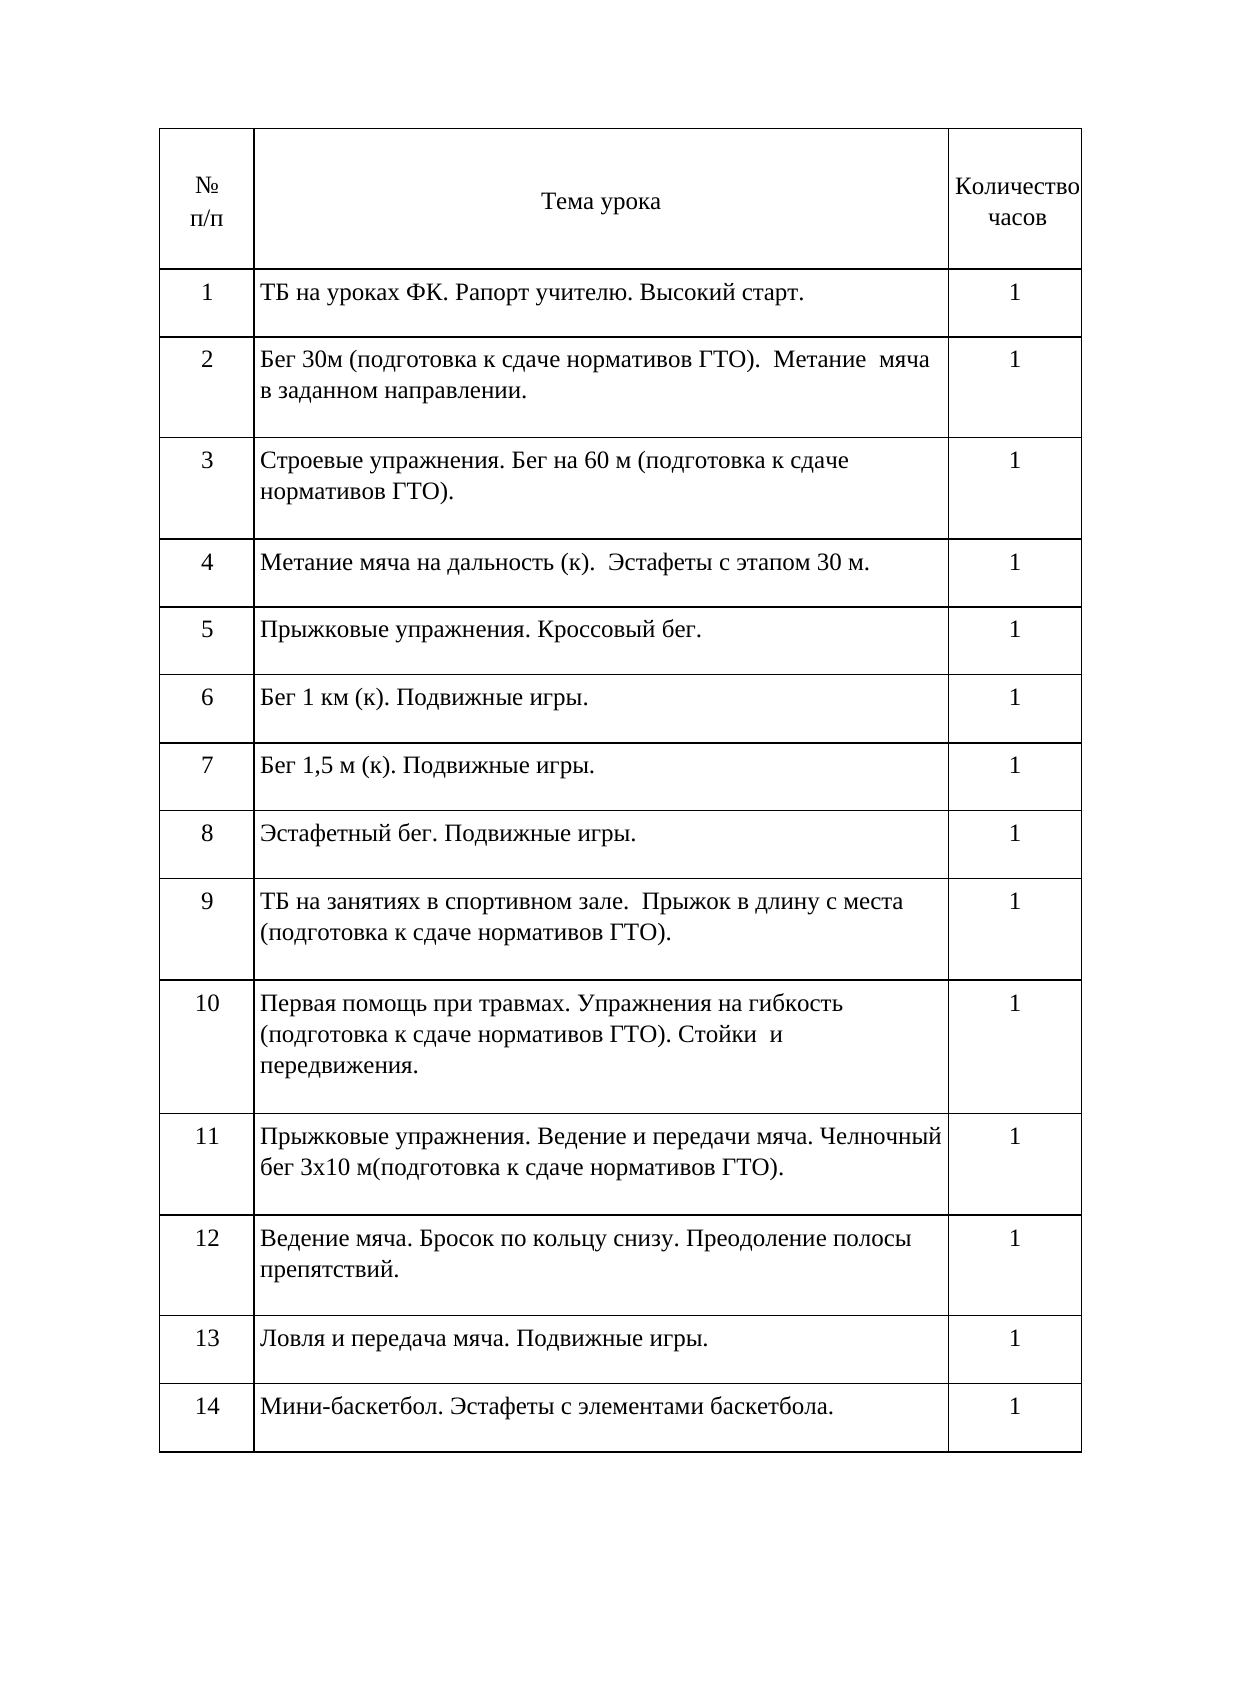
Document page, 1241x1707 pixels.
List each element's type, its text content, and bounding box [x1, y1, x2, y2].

table_cell 1 [949, 1114, 1081, 1214]
table_cell 1 [949, 675, 1081, 742]
table_cell 1 [949, 1216, 1081, 1315]
table_cell 11 [160, 1114, 253, 1214]
table_header Количество часов [949, 129, 1081, 268]
table_cell 1 [949, 1384, 1081, 1451]
table_cell 1 [949, 1316, 1081, 1383]
table_cell 14 [160, 1384, 253, 1451]
table_cell 1 [949, 338, 1081, 437]
table_cell Бег 1,5 м (к). Подвижные игры. [255, 744, 948, 810]
table_cell 2 [160, 338, 253, 437]
table_cell 12 [160, 1216, 253, 1315]
table_cell ТБ на уроках ФК. Рапорт учителю. Высокий старт. [255, 270, 948, 336]
table_cell Ловля и передача мяча. Подвижные игры. [255, 1316, 948, 1383]
table_cell Бег 1 км (к). Подвижные игры. [255, 675, 948, 742]
table_cell 9 [160, 879, 253, 979]
table_cell 4 [160, 540, 253, 606]
table_cell 3 [160, 438, 253, 538]
table_header № п/п [160, 129, 253, 268]
table_cell 13 [160, 1316, 253, 1383]
table_cell 1 [949, 879, 1081, 979]
table_cell Эстафетный бег. Подвижные игры. [255, 811, 948, 878]
table_cell Бег 30м (подготовка к сдаче нормативов ГТО). Метание мяча в заданном направлении. [255, 338, 948, 437]
table_cell 1 [949, 981, 1081, 1113]
table_cell 1 [160, 270, 253, 336]
table_cell 5 [160, 608, 253, 674]
table_cell Прыжковые упражнения. Кроссовый бег. [255, 608, 948, 674]
table_cell 1 [949, 608, 1081, 674]
table_cell 1 [949, 438, 1081, 538]
table_cell Первая помощь при травмах. Упражнения на гибкость (подготовка к сдаче нормативов ГТО). Стойки и передвижения. [255, 981, 948, 1113]
table_cell 1 [949, 270, 1081, 336]
table_cell 7 [160, 744, 253, 810]
table_cell Прыжковые упражнения. Ведение и передачи мяча. Челночный бег 3х10 м(подготовка к сдаче нормативов ГТО). [255, 1114, 948, 1214]
table_cell Мини-баскетбол. Эстафеты с элементами баскетбола. [255, 1384, 948, 1451]
table_cell 10 [160, 981, 253, 1113]
table_cell Строевые упражнения. Бег на 60 м (подготовка к сдаче нормативов ГТО). [255, 438, 948, 538]
table_cell 1 [949, 540, 1081, 606]
table_cell 1 [949, 744, 1081, 810]
table_header Тема урока [255, 129, 948, 268]
table_cell ТБ на занятиях в спортивном зале. Прыжок в длину с места (подготовка к сдаче нормативов ГТО). [255, 879, 948, 979]
table_cell 1 [949, 811, 1081, 878]
table_cell 6 [160, 675, 253, 742]
table_cell 8 [160, 811, 253, 878]
table_cell Метание мяча на дальность (к). Эстафеты с этапом 30 м. [255, 540, 948, 606]
table_cell Ведение мяча. Бросок по кольцу снизу. Преодоление полосы препятствий. [255, 1216, 948, 1315]
